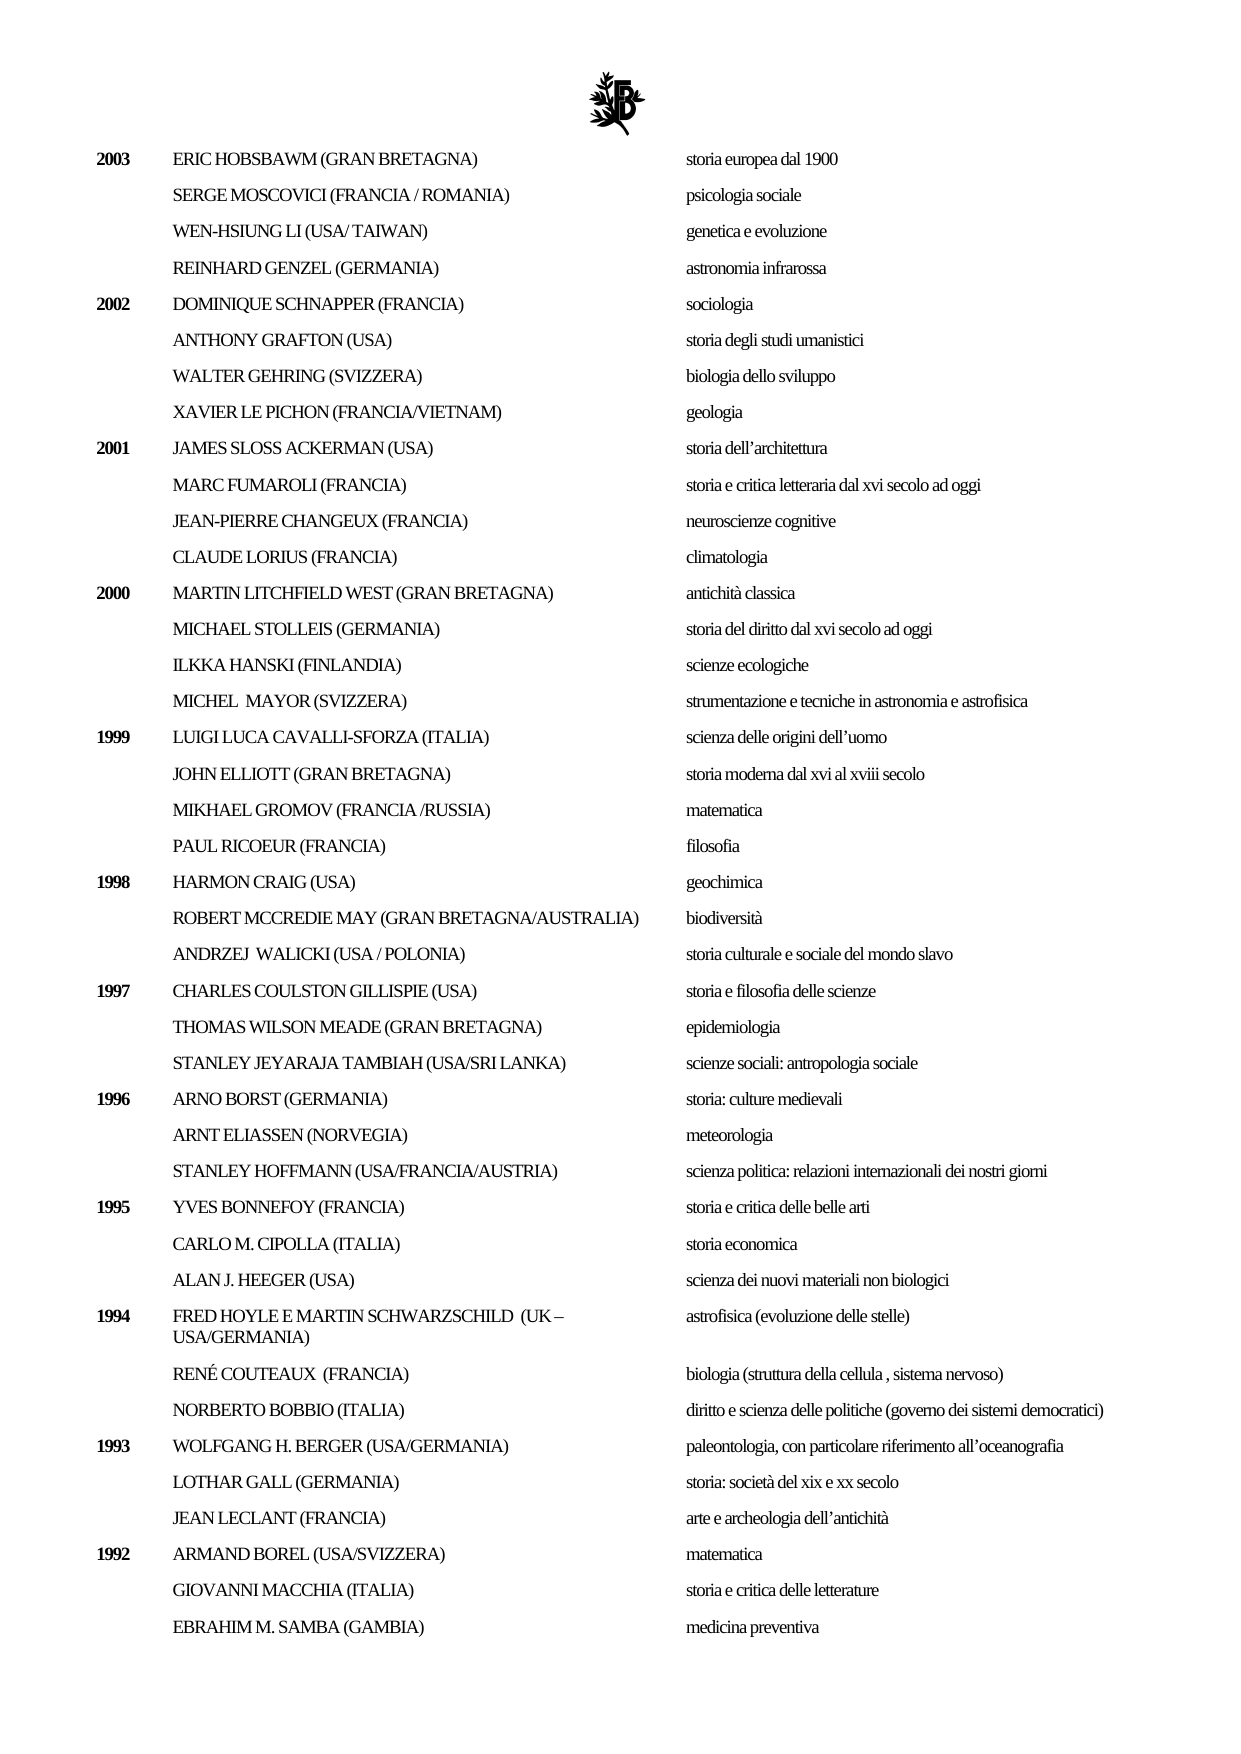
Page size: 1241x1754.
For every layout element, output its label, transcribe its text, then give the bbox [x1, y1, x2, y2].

table_cell sociologia [679, 285, 1158, 322]
table_cell scienza politica: relazioni internazionali dei nostri giorni [679, 1153, 1158, 1189]
table_cell matematica [679, 791, 1158, 828]
table_cell WOLFGANG H. BERGER (USA/GERMANIA) [165, 1428, 678, 1464]
table_cell storia e critica letteraria dal xvi secolo ad oggi [679, 466, 1158, 502]
table_cell storia moderna dal xvi al xviii secolo [679, 755, 1158, 791]
table_cell RENÉ COUTEAUX (FRANCIA) [165, 1355, 678, 1391]
table_cell scienze ecologiche [679, 647, 1158, 683]
table_cell MIKHAEL GROMOV (FRANCIA /RUSSIA) [165, 791, 678, 828]
table_cell 2000 [89, 575, 165, 719]
table_cell storia e filosofia delle scienze [679, 972, 1158, 1008]
table_cell scienza delle origini dell’uomo [679, 719, 1158, 755]
table_cell astrofisica (evoluzione delle stelle) [679, 1298, 1158, 1355]
table_cell MICHEL MAYOR (SVIZZERA) [165, 683, 678, 719]
table_cell MICHAEL STOLLEIS (GERMANIA) [165, 611, 678, 647]
table_cell CARLO M. CIPOLLA (ITALIA) [165, 1225, 678, 1261]
table_cell JEAN-PIERRE CHANGEUX (FRANCIA) [165, 502, 678, 538]
table_cell 1996 [89, 1081, 165, 1189]
table_cell ARNT ELIASSEN (NORVEGIA) [165, 1117, 678, 1153]
table_cell ERIC HOBSBAWM (GRAN BRETAGNA) [165, 141, 678, 177]
table_cell ALAN J. HEEGER (USA) [165, 1261, 678, 1297]
table_cell MARTIN LITCHFIELD WEST (GRAN BRETAGNA) [165, 575, 678, 611]
table_cell YVES BONNEFOY (FRANCIA) [165, 1189, 678, 1225]
table_cell storia culturale e sociale del mondo slavo [679, 936, 1158, 972]
picture [579, 58, 661, 141]
table_cell geologia [679, 394, 1158, 430]
table_cell storia del diritto dal xvi secolo ad oggi [679, 611, 1158, 647]
table_cell REINHARD GENZEL (GERMANIA) [165, 249, 678, 285]
table_cell storia: società del xix e xx secolo [679, 1464, 1158, 1500]
table_cell CHARLES COULSTON GILLISPIE (USA) [165, 972, 678, 1008]
table_cell NORBERTO BOBBIO (ITALIA) [165, 1391, 678, 1427]
table_cell STANLEY HOFFMANN (USA/FRANCIA/AUSTRIA) [165, 1153, 678, 1189]
table_cell STANLEY JEYARAJA TAMBIAH (USA/SRI LANKA) [165, 1045, 678, 1081]
table_cell 1999 [89, 719, 165, 864]
table_cell medicina preventiva [679, 1608, 1158, 1644]
table_cell biodiversità [679, 900, 1158, 936]
table_cell EBRAHIM M. SAMBA (GAMBIA) [165, 1608, 678, 1644]
table_cell WALTER GEHRING (SVIZZERA) [165, 358, 678, 394]
table_cell psicologia sociale [679, 177, 1158, 213]
table_cell LOTHAR GALL (GERMANIA) [165, 1464, 678, 1500]
table_cell strumentazione e tecniche in astronomia e astrofisica [679, 683, 1158, 719]
table_cell arte e archeologia dell’antichità [679, 1500, 1158, 1536]
table_cell MARC FUMAROLI (FRANCIA) [165, 466, 678, 502]
table_cell HARMON CRAIG (USA) [165, 864, 678, 900]
table_cell biologia dello sviluppo [679, 358, 1158, 394]
table_cell ANTHONY GRAFTON (USA) [165, 322, 678, 358]
table_cell JAMES SLOSS ACKERMAN (USA) [165, 430, 678, 466]
table_cell paleontologia, con particolare riferimento all’oceanografia [679, 1428, 1158, 1464]
table_cell 1992 [89, 1536, 165, 1644]
table_cell THOMAS WILSON MEADE (GRAN BRETAGNA) [165, 1008, 678, 1044]
table_cell astronomia infrarossa [679, 249, 1158, 285]
table_cell scienze sociali: antropologia sociale [679, 1045, 1158, 1081]
table_cell ANDRZEJ WALICKI (USA / POLONIA) [165, 936, 678, 972]
table_cell meteorologia [679, 1117, 1158, 1153]
table_cell 2001 [89, 430, 165, 574]
table_cell filosofia [679, 828, 1158, 864]
table_cell storia degli studi umanistici [679, 322, 1158, 358]
table_cell 1994 [89, 1298, 165, 1427]
table_cell 1995 [89, 1189, 165, 1297]
table_cell 1993 [89, 1428, 165, 1536]
table_cell WEN-HSIUNG LI (USA/ TAIWAN) [165, 213, 678, 249]
table_cell DOMINIQUE SCHNAPPER (FRANCIA) [165, 285, 678, 322]
table_cell storia e critica delle letterature [679, 1572, 1158, 1608]
table_cell geochimica [679, 864, 1158, 900]
table_cell XAVIER LE PICHON (FRANCIA/VIETNAM) [165, 394, 678, 430]
table_cell neuroscienze cognitive [679, 502, 1158, 538]
table_cell ILKKA HANSKI (FINLANDIA) [165, 647, 678, 683]
table_cell ARMAND BOREL (USA/SVIZZERA) [165, 1536, 678, 1572]
table_cell storia europea dal 1900 [679, 141, 1158, 177]
table_cell 2002 [89, 285, 165, 430]
table_cell PAUL RICOEUR (FRANCIA) [165, 828, 678, 864]
table_cell antichità classica [679, 575, 1158, 611]
table_cell ARNO BORST (GERMANIA) [165, 1081, 678, 1117]
table_cell 1998 [89, 864, 165, 972]
table_cell genetica e evoluzione [679, 213, 1158, 249]
table_cell storia economica [679, 1225, 1158, 1261]
table_cell FRED HOYLE E MARTIN SCHWARZSCHILD (UK – USA/GERMANIA) [165, 1298, 678, 1355]
table_cell diritto e scienza delle politiche (governo dei sistemi democratici) [679, 1391, 1158, 1427]
table_cell storia e critica delle belle arti [679, 1189, 1158, 1225]
table_cell LUIGI LUCA CAVALLI-SFORZA (ITALIA) [165, 719, 678, 755]
table_cell biologia (struttura della cellula , sistema nervoso) [679, 1355, 1158, 1391]
table_cell climatologia [679, 539, 1158, 574]
table_cell GIOVANNI MACCHIA (ITALIA) [165, 1572, 678, 1608]
table_cell storia: culture medievali [679, 1081, 1158, 1117]
table_cell CLAUDE LORIUS (FRANCIA) [165, 539, 678, 574]
table_cell 1997 [89, 972, 165, 1081]
table_cell storia dell’architettura [679, 430, 1158, 466]
table_cell epidemiologia [679, 1008, 1158, 1044]
table_cell SERGE MOSCOVICI (FRANCIA / ROMANIA) [165, 177, 678, 213]
table_cell JEAN LECLANT (FRANCIA) [165, 1500, 678, 1536]
table_cell 2003 [89, 141, 165, 285]
table_cell scienza dei nuovi materiali non biologici [679, 1261, 1158, 1297]
table_cell JOHN ELLIOTT (GRAN BRETAGNA) [165, 755, 678, 791]
table_cell ROBERT MCCREDIE MAY (GRAN BRETAGNA/AUSTRALIA) [165, 900, 678, 936]
table_cell matematica [679, 1536, 1158, 1572]
